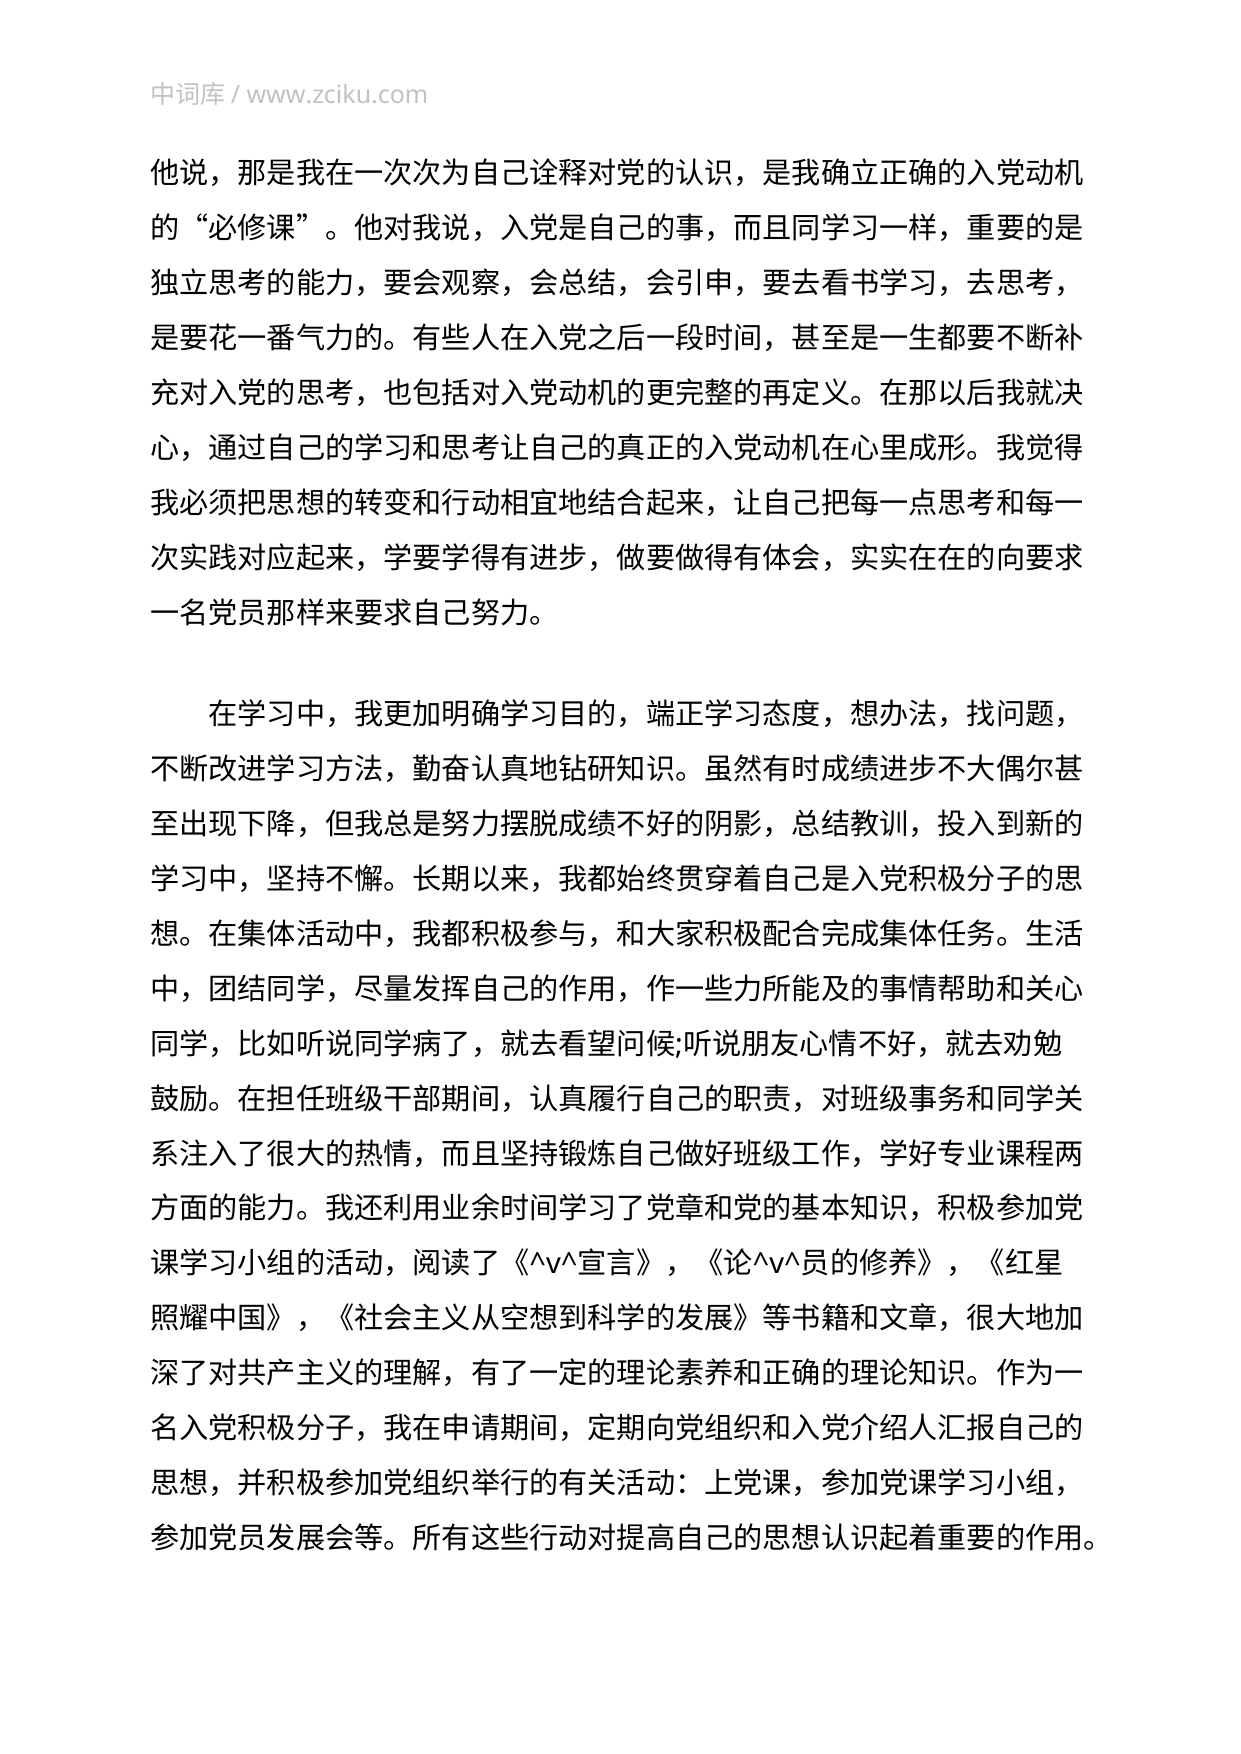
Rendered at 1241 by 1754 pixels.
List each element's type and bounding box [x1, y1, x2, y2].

text [150, 691, 1090, 1557]
text [150, 150, 1090, 631]
